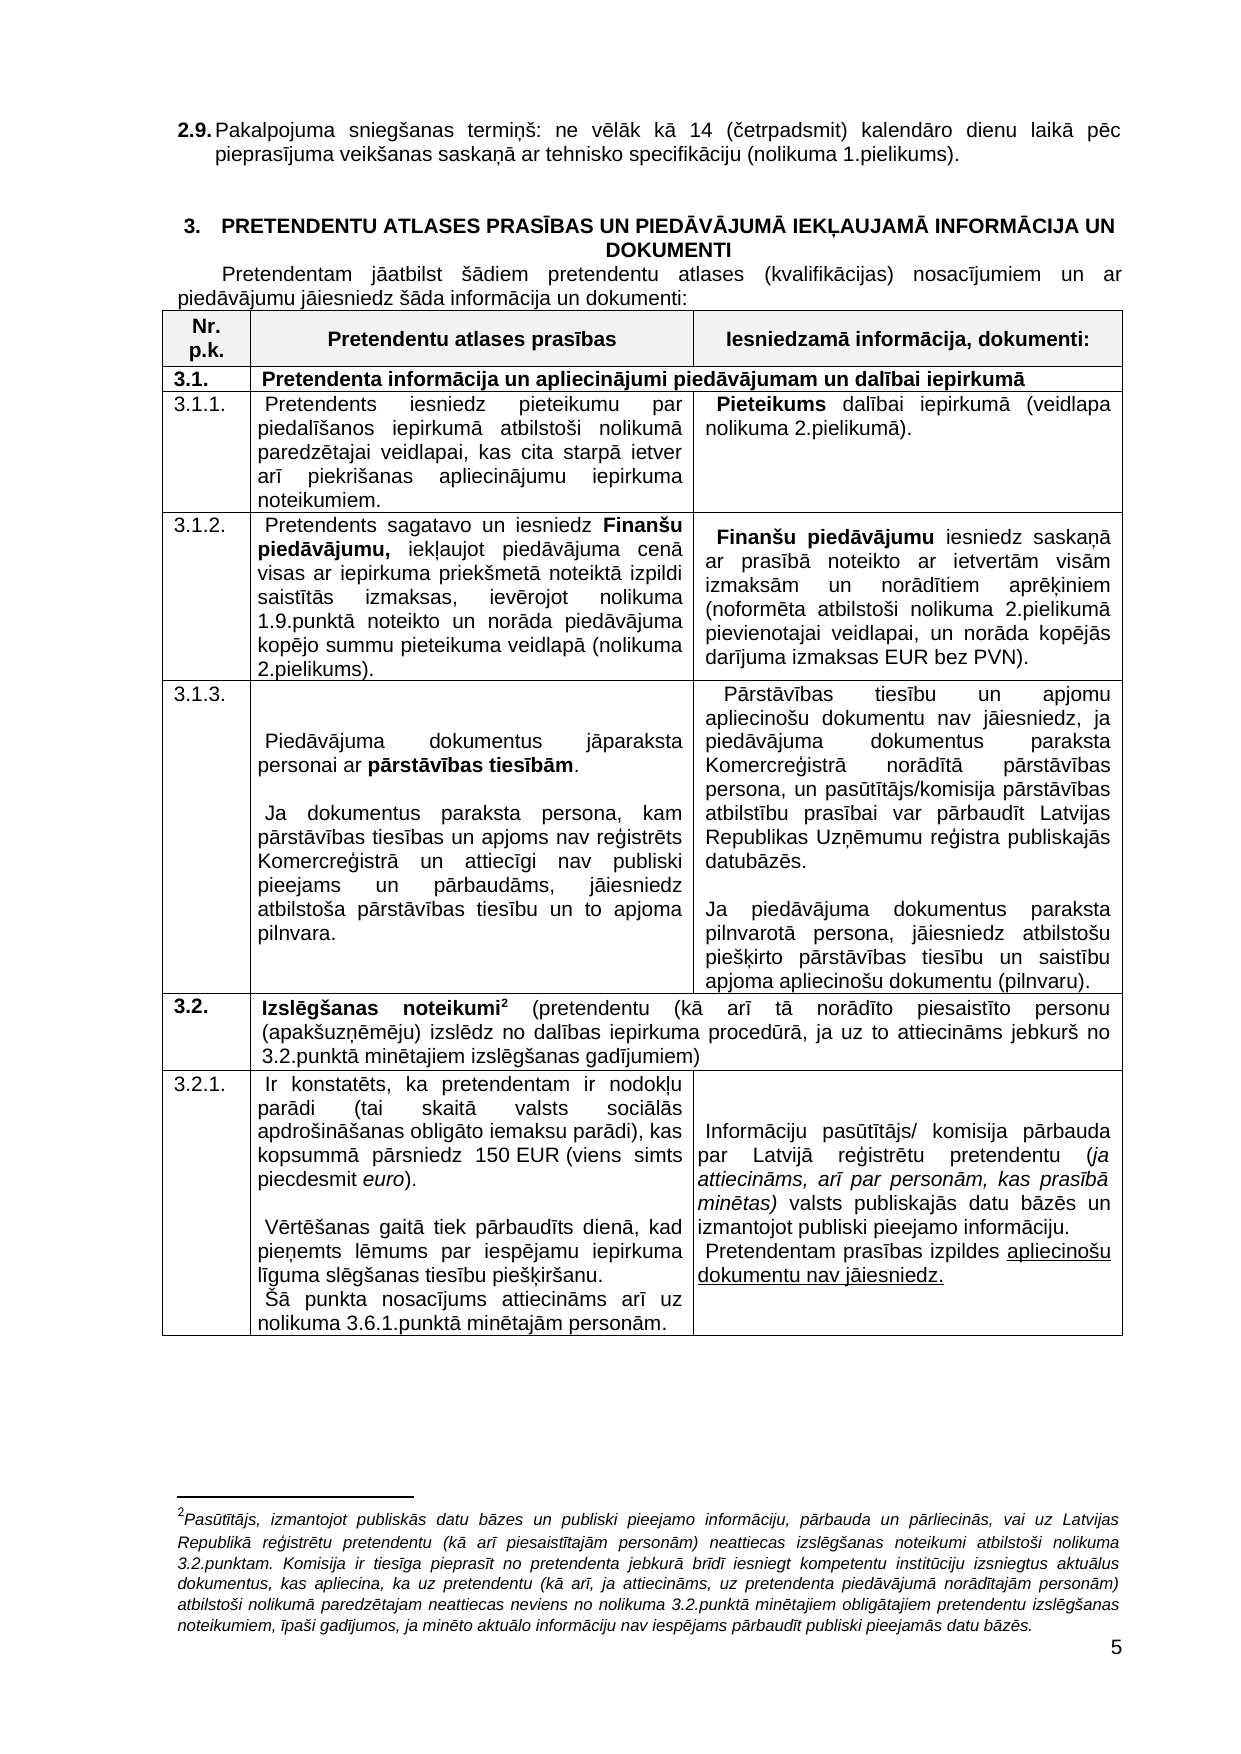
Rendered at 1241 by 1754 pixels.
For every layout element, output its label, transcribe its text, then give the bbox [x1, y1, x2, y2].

table_cell 3.1.2. [163, 513, 250, 680]
table_header Pretendentu atlases prasības [251, 311, 693, 366]
table_cell 3.2.1. [163, 1071, 250, 1335]
table_cell Pretendents sagatavo un iesniedz Finanšu piedāvājumu, iekļaujot piedāvājuma cenā visas ar iepirkuma priekšmetā noteiktā izpildi saistītās izmaksas, ievērojot nolikuma 1.9.punktā noteikto un norāda piedāvājuma kopējo summu pieteikuma veidlapā (nolikuma 2.pielikums). [251, 513, 693, 680]
table_cell Finanšu piedāvājumu iesniedz saskaņā ar prasībā noteikto ar ietvertām visām izmaksām un norādītiem aprēķiniem (noformēta atbilstoši nolikuma 2.pielikumā pievienotajai veidlapai, un norāda kopējās darījuma izmaksas EUR bez PVN). [694, 513, 1122, 680]
table_cell 3.2. [163, 994, 250, 1070]
table_cell Ir konstatēts, ka pretendentam ir nodokļu parādi (tai skaitā valsts sociālās apdrošināšanas obligāto iemaksu parādi), kas kopsummā pārsniedz 150 EUR (viens simts piecdesmit euro). Vērtēšanas gaitā tiek pārbaudīts dienā, kad pieņemts lēmums par iespējamu iepirkuma līguma slēgšanas tiesību piešķiršanu. Šā punkta nosacījums attiecināms arī uz nolikuma 3.6.1.punktā minētajām personām. [251, 1071, 693, 1335]
table_cell Piedāvājuma dokumentus jāparaksta personai ar pārstāvības tiesībām. Ja dokumentus paraksta persona, kam pārstāvības tiesības un apjoms nav reģistrēts Komercreģistrā un attiecīgi nav publiski pieejams un pārbaudāms, jāiesniedz atbilstoša pārstāvības tiesību un to apjoma pilnvara. [251, 681, 693, 993]
table_cell 3.1.1. [163, 392, 250, 512]
list Pretendentu atlases prasības un piedāvājumā iekļaujamā informācija un dokumenti [177, 214, 1122, 262]
table_cell Pārstāvības tiesību un apjomu apliecinošu dokumentu nav jāiesniedz, ja piedāvājuma dokumentus paraksta Komercreģistrā norādītā pārstāvības persona, un pasūtītājs/komisija pārstāvības atbilstību prasībai var pārbaudīt Latvijas Republikas Uzņēmumu reģistra publiskajās datubāzēs. Ja piedāvājuma dokumentus paraksta pilnvarotā persona, jāiesniedz atbilstošu piešķirto pārstāvības tiesību un saistību apjoma apliecinošu dokumentu (pilnvaru). [694, 681, 1122, 993]
table_cell Pretendents iesniedz pieteikumu par piedalīšanos iepirkumā atbilstoši nolikumā paredzētajai veidlapai, kas cita starpā ietver arī piekrišanas apliecinājumu iepirkuma noteikumiem. [251, 392, 693, 512]
table_cell Pieteikums dalībai iepirkumā (veidlapa nolikuma 2.pielikumā). [694, 392, 1122, 512]
table_cell Izslēgšanas noteikumi (pretendentu (kā arī tā norādīto piesaistīto personu (apakšuzņēmēju) izslēdz no dalības iepirkuma procedūrā, ja uz to attiecināms jebkurš no 3.2.punktā minētajiem izslēgšanas gadījumiem) [251, 994, 1122, 1070]
list Pakalpojuma sniegšanas termiņš: ne vēlāk kā 14 (četrpadsmit) kalendāro dienu laikā pēc pieprasījuma veikšanas saskaņā ar tehnisko specifikāciju (nolikuma 1.pielikums). [177, 118, 1122, 166]
table_header Nr. p.k. [163, 311, 250, 366]
text Pretendentam jāatbilst šādiem pretendentu atlases (kvalifikācijas) nosacījumiem un ar piedāvājumu jāiesniedz šāda informācija un dokumenti: [177, 262, 1122, 310]
table_cell Pretendenta informācija un apliecinājumi piedāvājumam un dalībai iepirkumā [251, 367, 1122, 391]
table_cell 3.1. [163, 367, 250, 391]
table_header Iesniedzamā informācija, dokumenti: [694, 311, 1122, 366]
table_cell 3.1.3. [163, 681, 250, 993]
